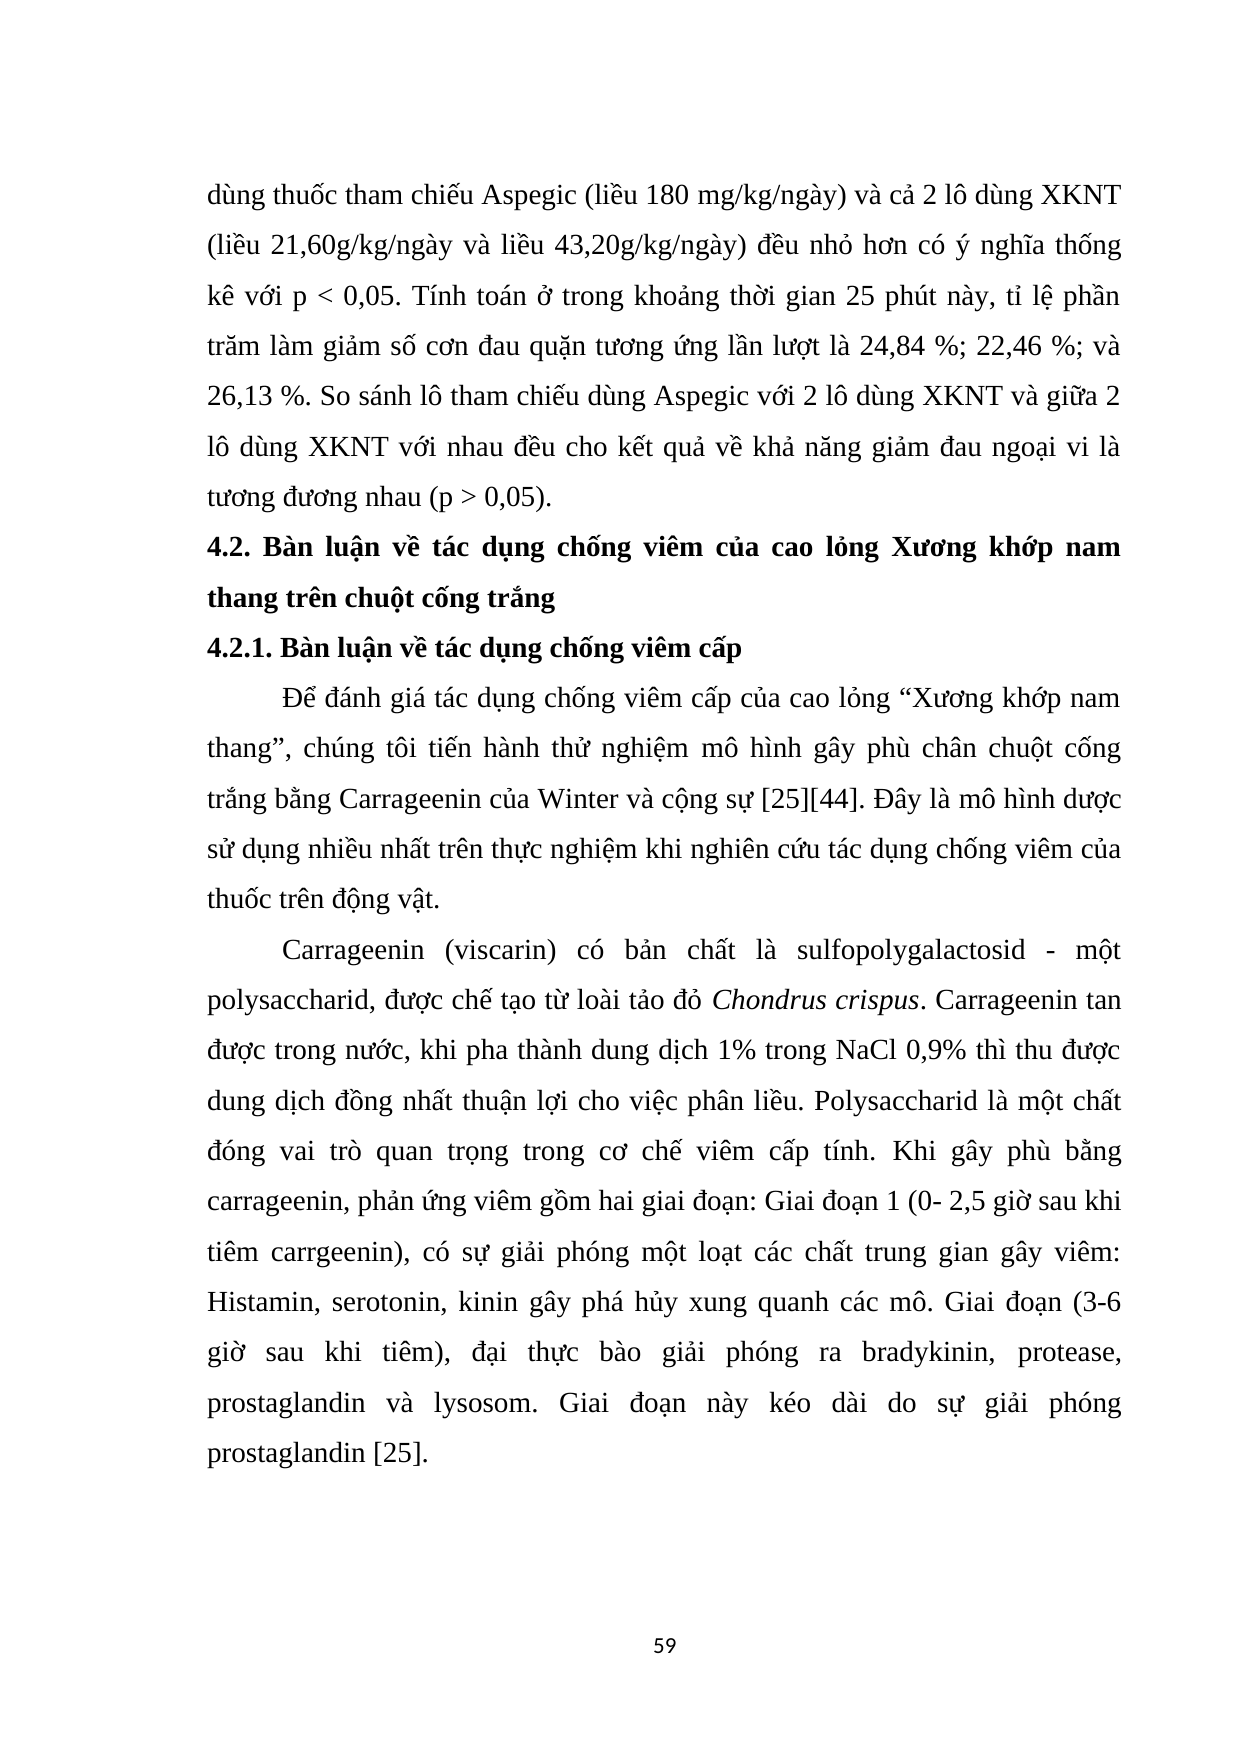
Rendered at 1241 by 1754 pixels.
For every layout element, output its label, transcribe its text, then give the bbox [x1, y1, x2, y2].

text Để đánh giá tác dụng chống viêm cấp của cao lỏng “Xương khớp nam thang”, chúng tôi tiến hành thử nghiệm mô hình gây phù chân chuột cống trắng bằng Carrageenin của Winter và cộng sự [25][44]. Đây là mô hình dược sử dụng nhiều nhất trên thực nghiệm khi nghiên cứu tác dụng chống viêm của thuốc trên động vật. [207, 680, 1122, 915]
text Carrageenin (viscarin) có bản chất là sulfopolygalactosid - một polysaccharid, được chế tạo từ loài tảo đỏ Chondrus crispus. Carrageenin tan được trong nước, khi pha thành dung dịch 1% trong NaCl 0,9% thì thu được dung dịch đồng nhất thuận lợi cho việc phân liều. Polysaccharid là một chất đóng vai trò quan trọng trong cơ chế viêm cấp tính. Khi gây phù bằng carrageenin, phản ứng viêm gồm hai giai đoạn: Giai đoạn 1 (0- 2,5 giờ sau khi tiêm carrgeenin), có sự giải phóng một loạt các chất trung gian gây viêm: Histamin, serotonin, kinin gây phá hủy xung quanh các mô. Giai đoạn (3-6 giờ sau khi tiêm), đại thực bào giải phóng ra bradykinin, protease, prostaglandin và lysosom. Giai đoạn này kéo dài do sự giải phóng prostaglandin [25]. [207, 932, 1122, 1468]
subtitle 4.2.1. Bàn luận về tác dụng chống viêm cấp [207, 630, 1122, 663]
subtitle 4.2. Bàn luận về tác dụng chống viêm của cao lỏng Xương khớp nam thang trên chuột cống trắng [207, 529, 1122, 613]
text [207, 177, 1122, 513]
